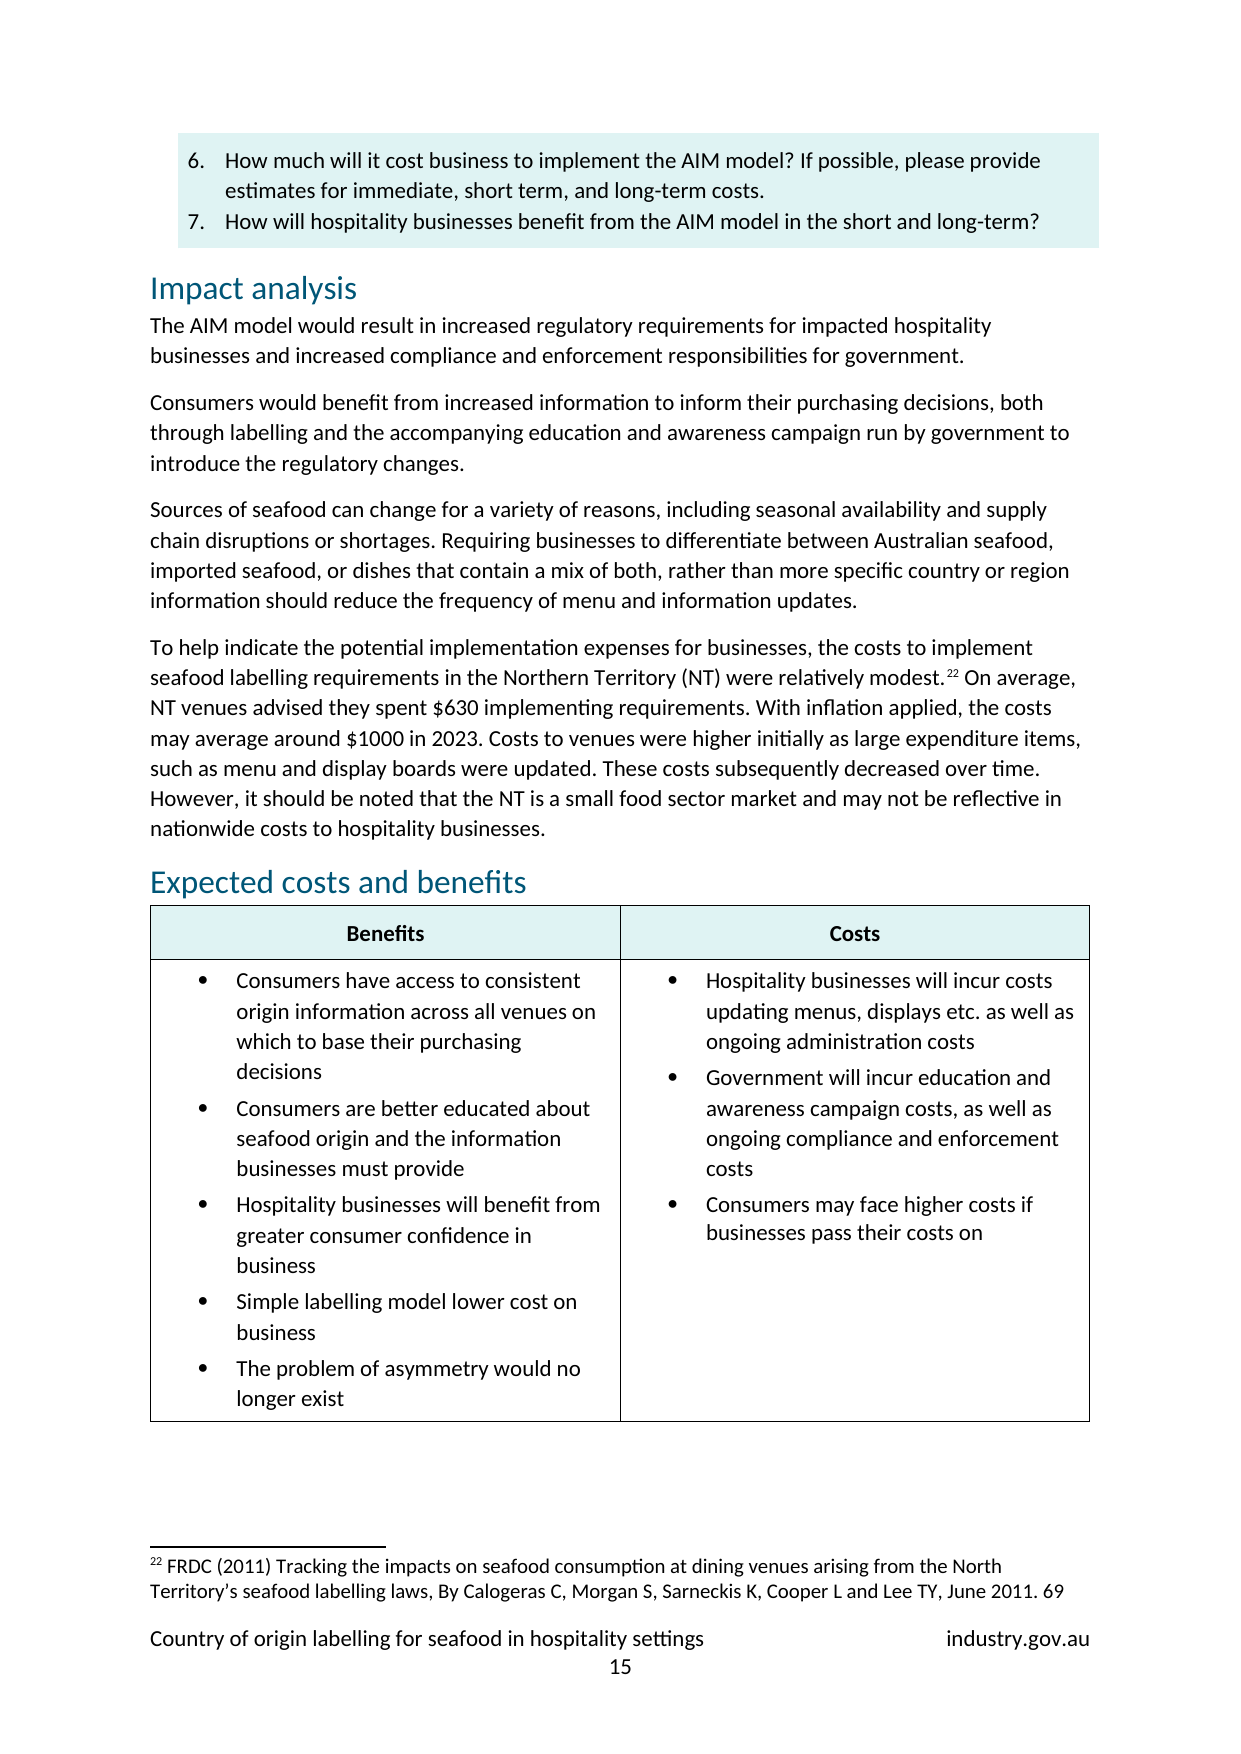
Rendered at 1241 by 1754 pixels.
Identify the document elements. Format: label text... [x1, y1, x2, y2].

text The AIM model would result in increased regulatory requirements for impacted hospitality businesses and increased compliance and enforcement responsibilities for government. [150, 311, 1090, 369]
text To help indicate the potential implementation expenses for businesses, the costs to implement seafood labelling requirements in the Northern Territory (NT) were relatively modest. On average, NT venues advised they spent $630 implementing requirements. With inflation applied, the costs may average around $1000 in 2023. Costs to venues were higher initially as large expenditure items, such as menu and display boards were updated. These costs subsequently decreased over time. However, it should be noted that the NT is a small food sector market and may not be reflective in nationwide costs to hospitality businesses. [150, 633, 1090, 842]
table_header Benefits [151, 906, 620, 959]
subtitle Expected costs and benefits [150, 861, 1090, 902]
text Sources of seafood can change for a variety of reasons, including seasonal availability and supply chain disruptions or shortages. Requiring businesses to differentiate between Australian seafood, imported seafood, or dishes that contain a mix of both, rather than more specific country or region information should reduce the frequency of menu and information updates. [150, 496, 1090, 614]
table_cell Consumers have access to consistent origin information across all venues on which to base their purchasing decisions Consumers are better educated about seafood origin and the information businesses must provide Hospitality businesses will benefit from greater consumer confidence in business Simple labelling model lower cost on business The problem of asymmetry would no longer exist [151, 960, 620, 1421]
table_cell Hospitality businesses will incur costs updating menus, displays etc. as well as ongoing administration costs Government will incur education and awareness campaign costs, as well as ongoing compliance and enforcement costs Consumers may face higher costs if businesses pass their costs on [621, 960, 1089, 1421]
text Consumers would benefit from increased information to inform their purchasing decisions, both through labelling and the accompanying education and awareness campaign run by government to introduce the regulatory changes. [150, 388, 1090, 477]
table_header Costs [621, 906, 1089, 959]
list How much will it cost business to implement the AIM model? If possible, please provide estimates for immediate, short term, and long-term costs. [179, 134, 1098, 193]
subtitle Impact analysis [150, 267, 1090, 308]
list How will hospitality businesses benefit from the AIM model in the short and long-term? [179, 193, 1098, 247]
